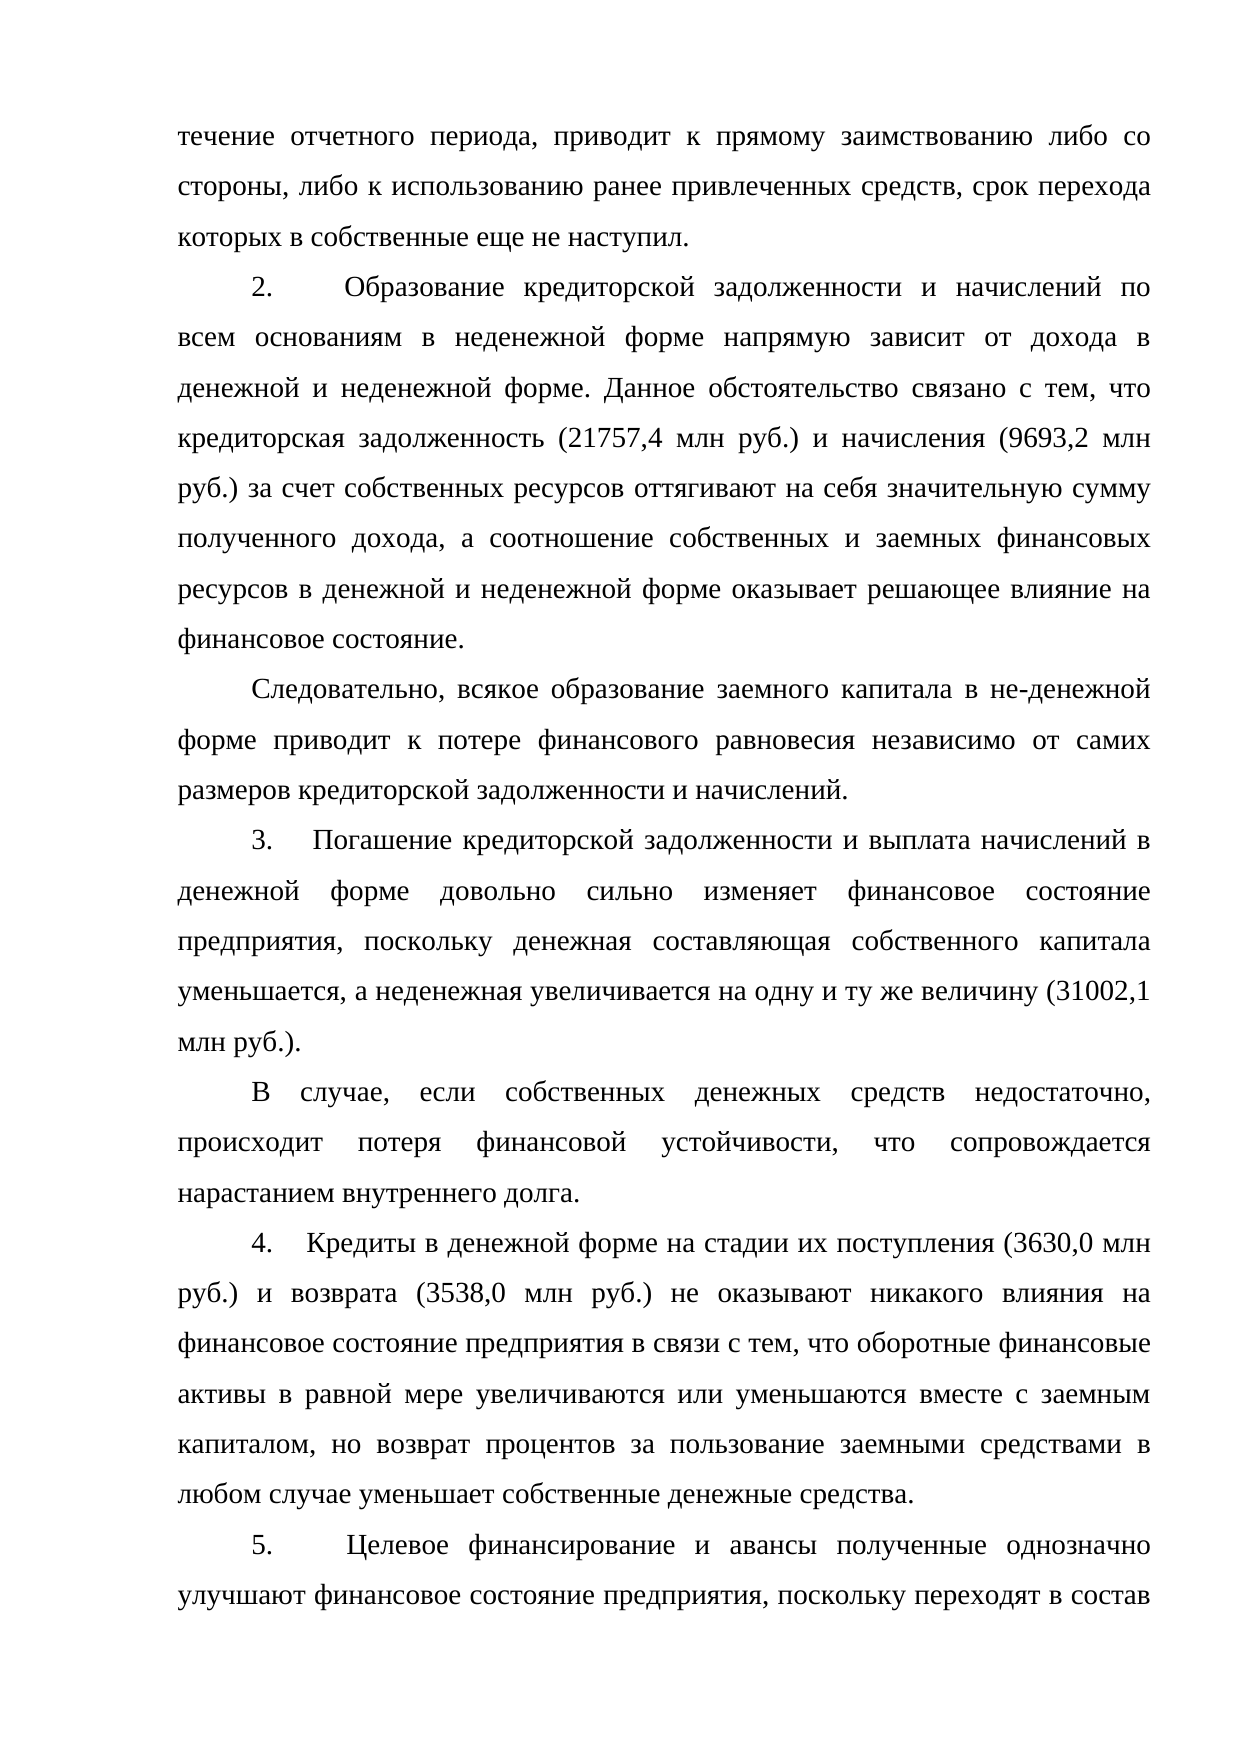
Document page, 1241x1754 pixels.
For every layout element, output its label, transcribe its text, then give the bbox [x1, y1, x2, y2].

text 2. Образование кредиторской задолженности и начислений по всем основаниям в неденежной форме напрямую зависит от дохода в денежной и неденежной форме. Данное обстоятельство связано с тем, что кредиторская задолженность (21757,4 млн руб.) и начисления (9693,2 млн руб.) за счет собственных ресурсов оттягивают на себя значительную сумму полученного дохода, а соотношение собственных и заемных финансовых ресурсов в денежной и неденежной форме оказывает решающее влияние на финансовое состояние. [177, 269, 1152, 655]
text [177, 118, 1152, 252]
text 4. Кредиты в денежной форме на стадии их поступления (3630,0 млн руб.) и возврата (3538,0 млн руб.) не оказывают никакого влияния на финансовое состояние предприятия в связи с тем, что оборотные финансовые активы в равной мере увеличиваются или уменьшаются вместе с заемным капиталом, но возврат процентов за пользование заемными средствами в любом случае уменьшает собственные денежные средства. [177, 1225, 1152, 1510]
text Следовательно, всякое образование заемного капитала в не-денежной форме приводит к потере финансового равновесия независимо от самих размеров кредиторской задолженности и начислений. [177, 672, 1152, 806]
text 3. Погашение кредиторской задолженности и выплата начислений в денежной форме довольно сильно изменяет финансовое состояние предприятия, поскольку денежная составляющая собственного капитала уменьшается, а неденежная увеличивается на одну и ту же величину (31002,1 млн руб.). [177, 822, 1152, 1057]
text В случае, если собственных денежных средств недостаточно, происходит потеря финансовой устойчивости, что сопровождается нарастанием внутреннего долга. [177, 1074, 1152, 1208]
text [177, 1527, 1152, 1611]
